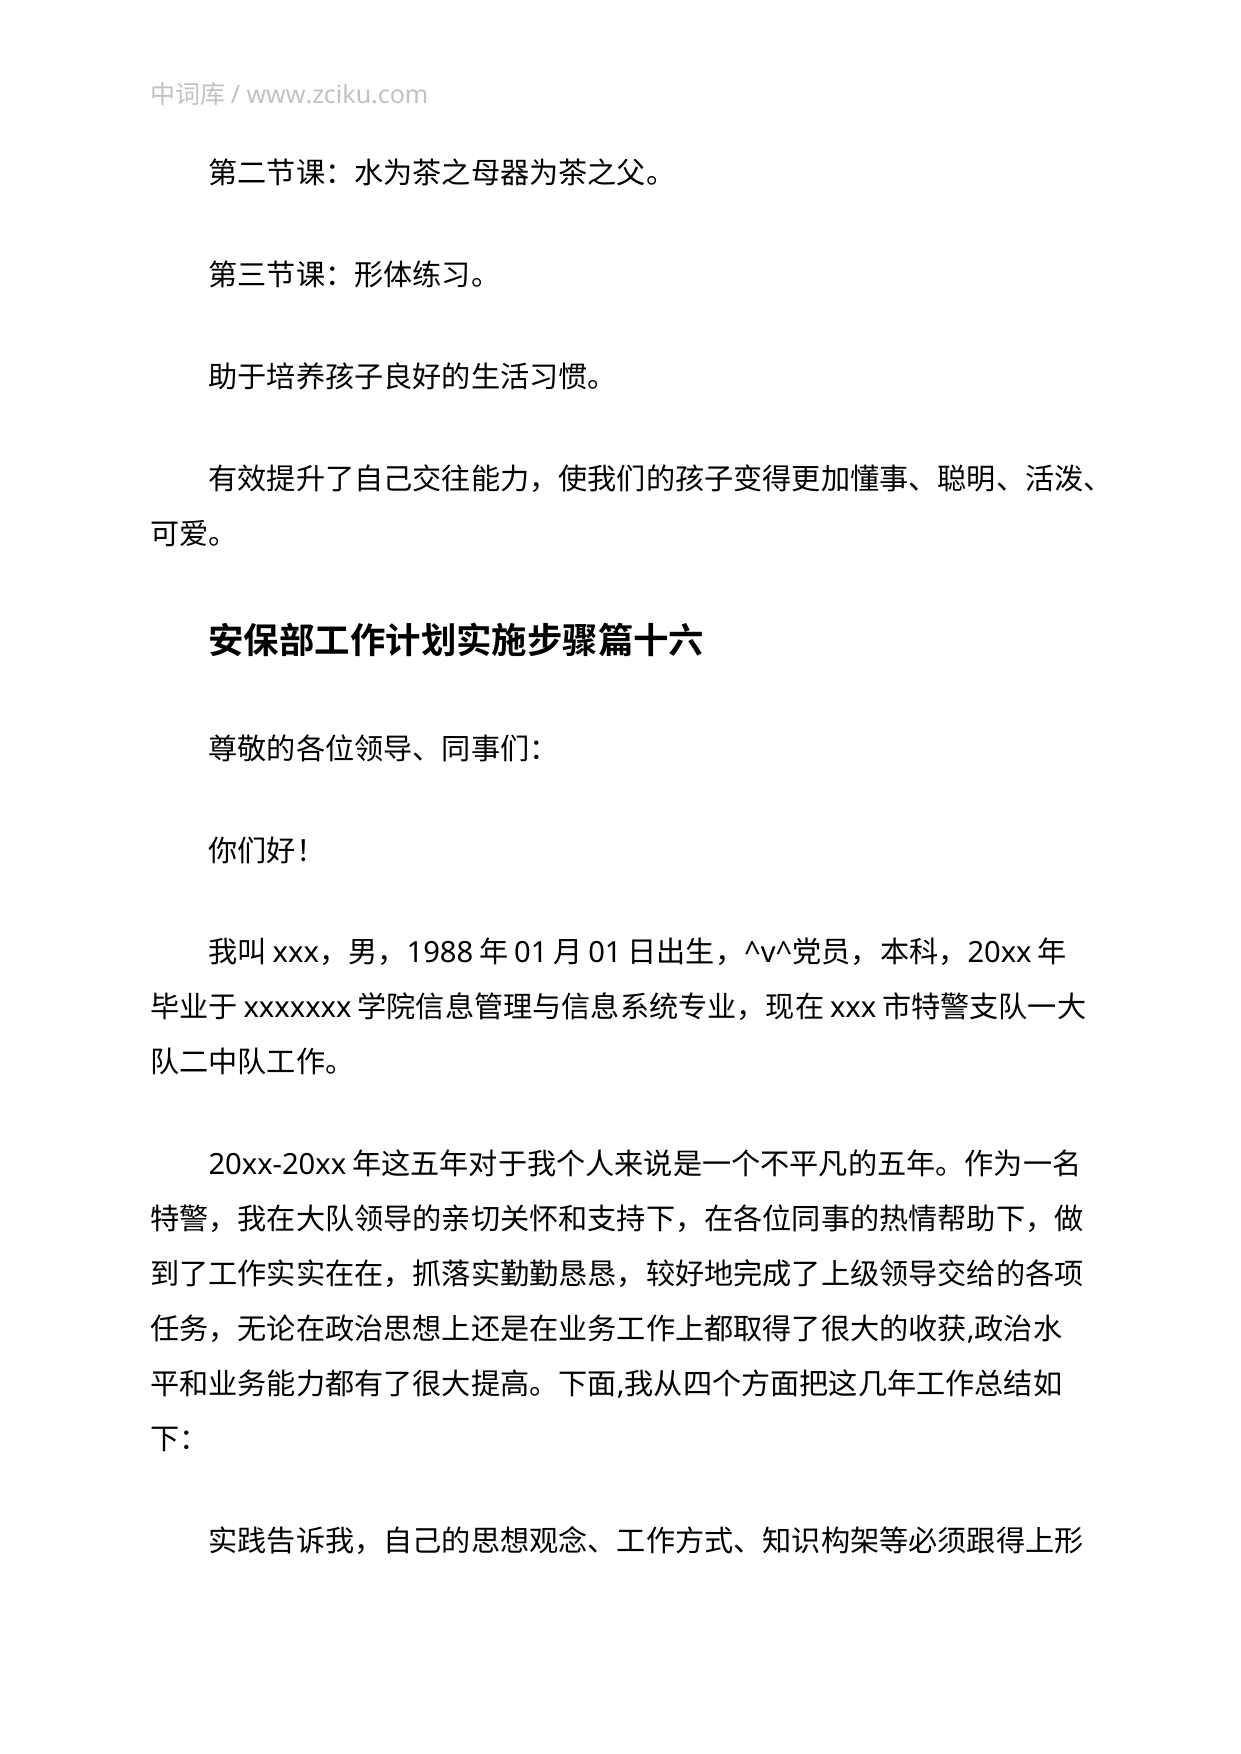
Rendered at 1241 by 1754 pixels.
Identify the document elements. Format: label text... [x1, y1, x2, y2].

text 尊敬的各位领导、同事们： [150, 725, 1090, 768]
text 20xx-20xx年这五年对于我个人来说是一个不平凡的五年。作为一名特警，我在大队领导的亲切关怀和支持下，在各位同事的热情帮助下，做到了工作实实在在，抓落实勤勤恳恳，较好地完成了上级领导交给的各项任务，无论在政治思想上还是在业务工作上都取得了很大的收获,政治水平和业务能力都有了很大提高。下面,我从四个方面把这几年工作总结如下： [150, 1141, 1090, 1458]
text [150, 1517, 1090, 1559]
text 助于培养孩子良好的生活习惯。 [150, 353, 1090, 396]
text 有效提升了自己交往能力，使我们的孩子变得更加懂事、聪明、活泼、可爱。 [150, 455, 1090, 552]
text 第二节课：水为茶之母器为茶之父。 [150, 150, 1090, 192]
text 第三节课：形体练习。 [150, 252, 1090, 294]
text 你们好！ [150, 827, 1090, 869]
text 安保部工作计划实施步骤篇十六 [150, 612, 1090, 663]
text 我叫xxx，男，1988年01月01日出生，^v^党员，本科，20xx年毕业于xxxxxxx学院信息管理与信息系统专业，现在xxx市特警支队一大队二中队工作。 [150, 929, 1090, 1081]
